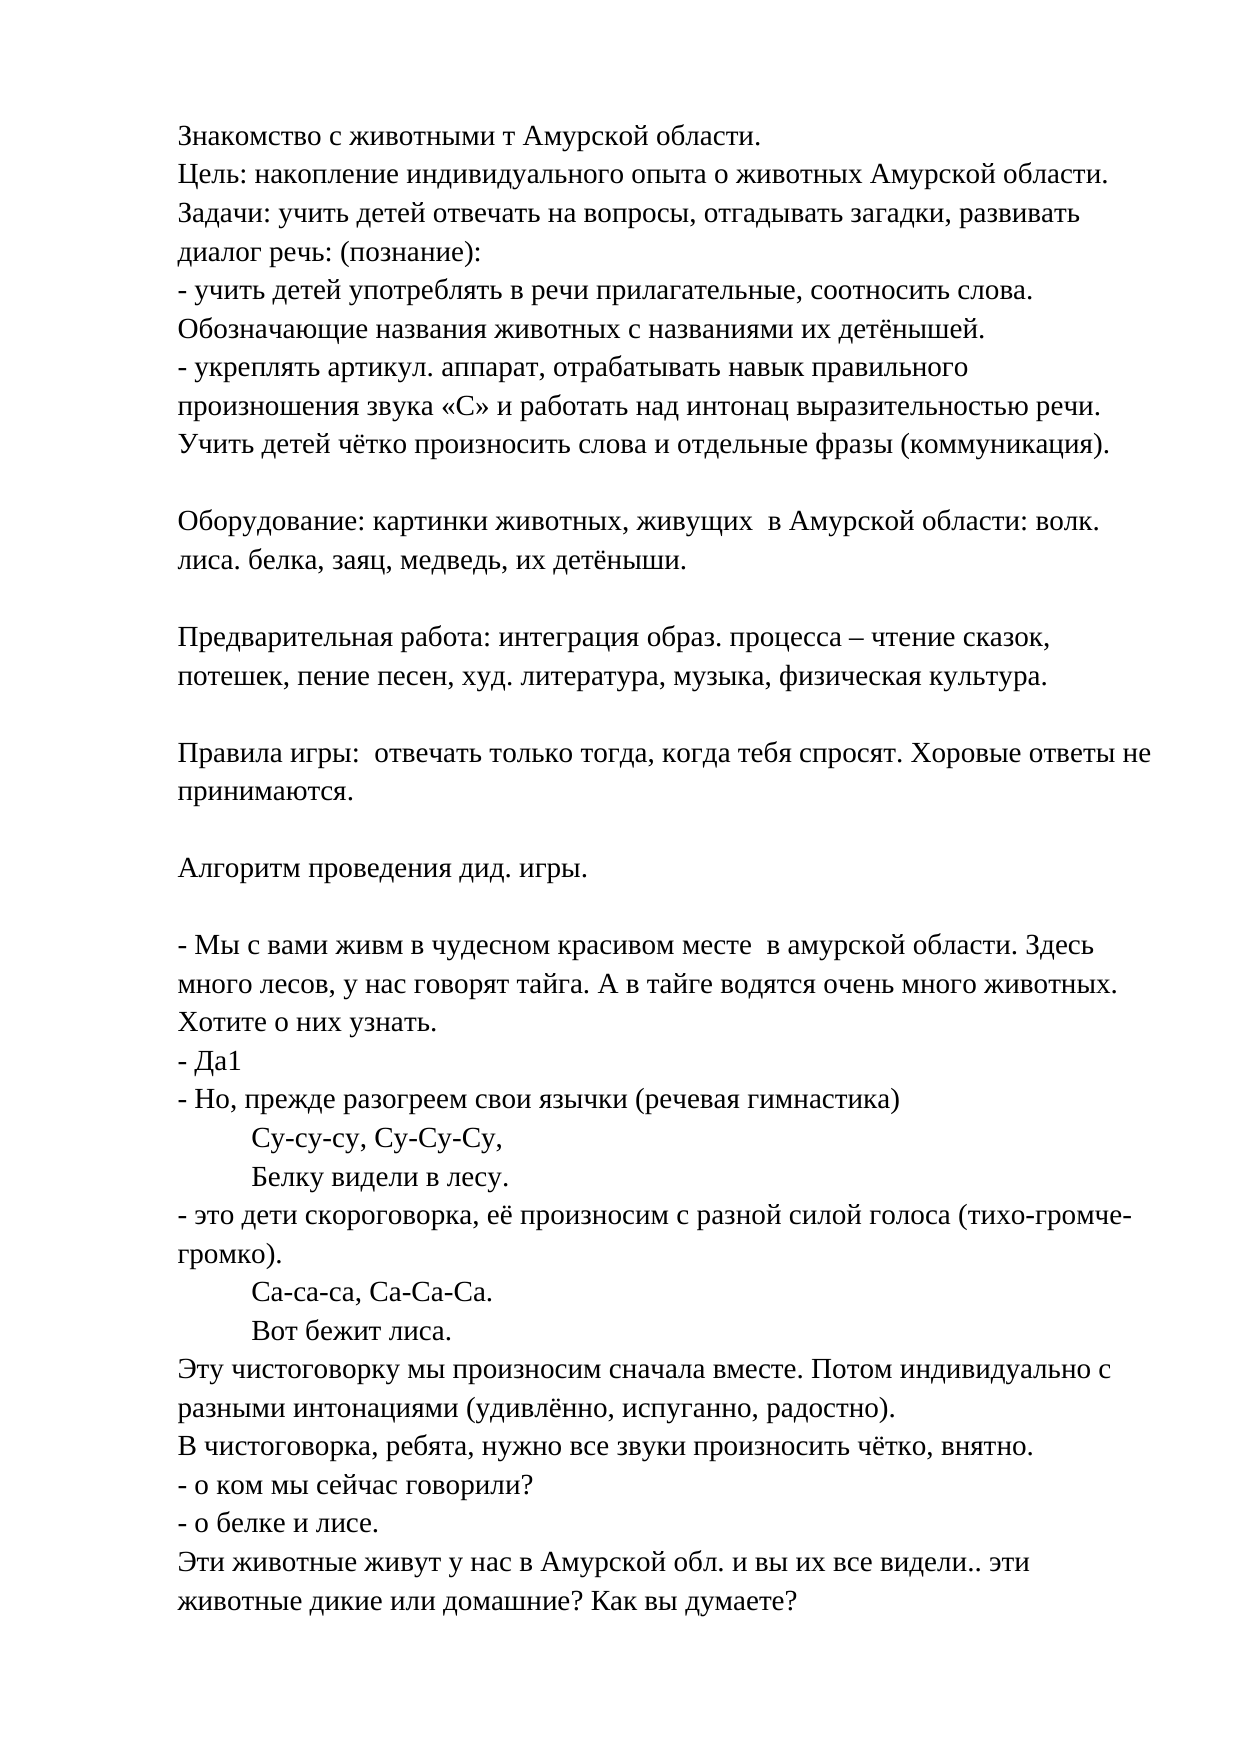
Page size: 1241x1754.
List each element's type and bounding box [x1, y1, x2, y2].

text [177, 118, 1152, 1616]
